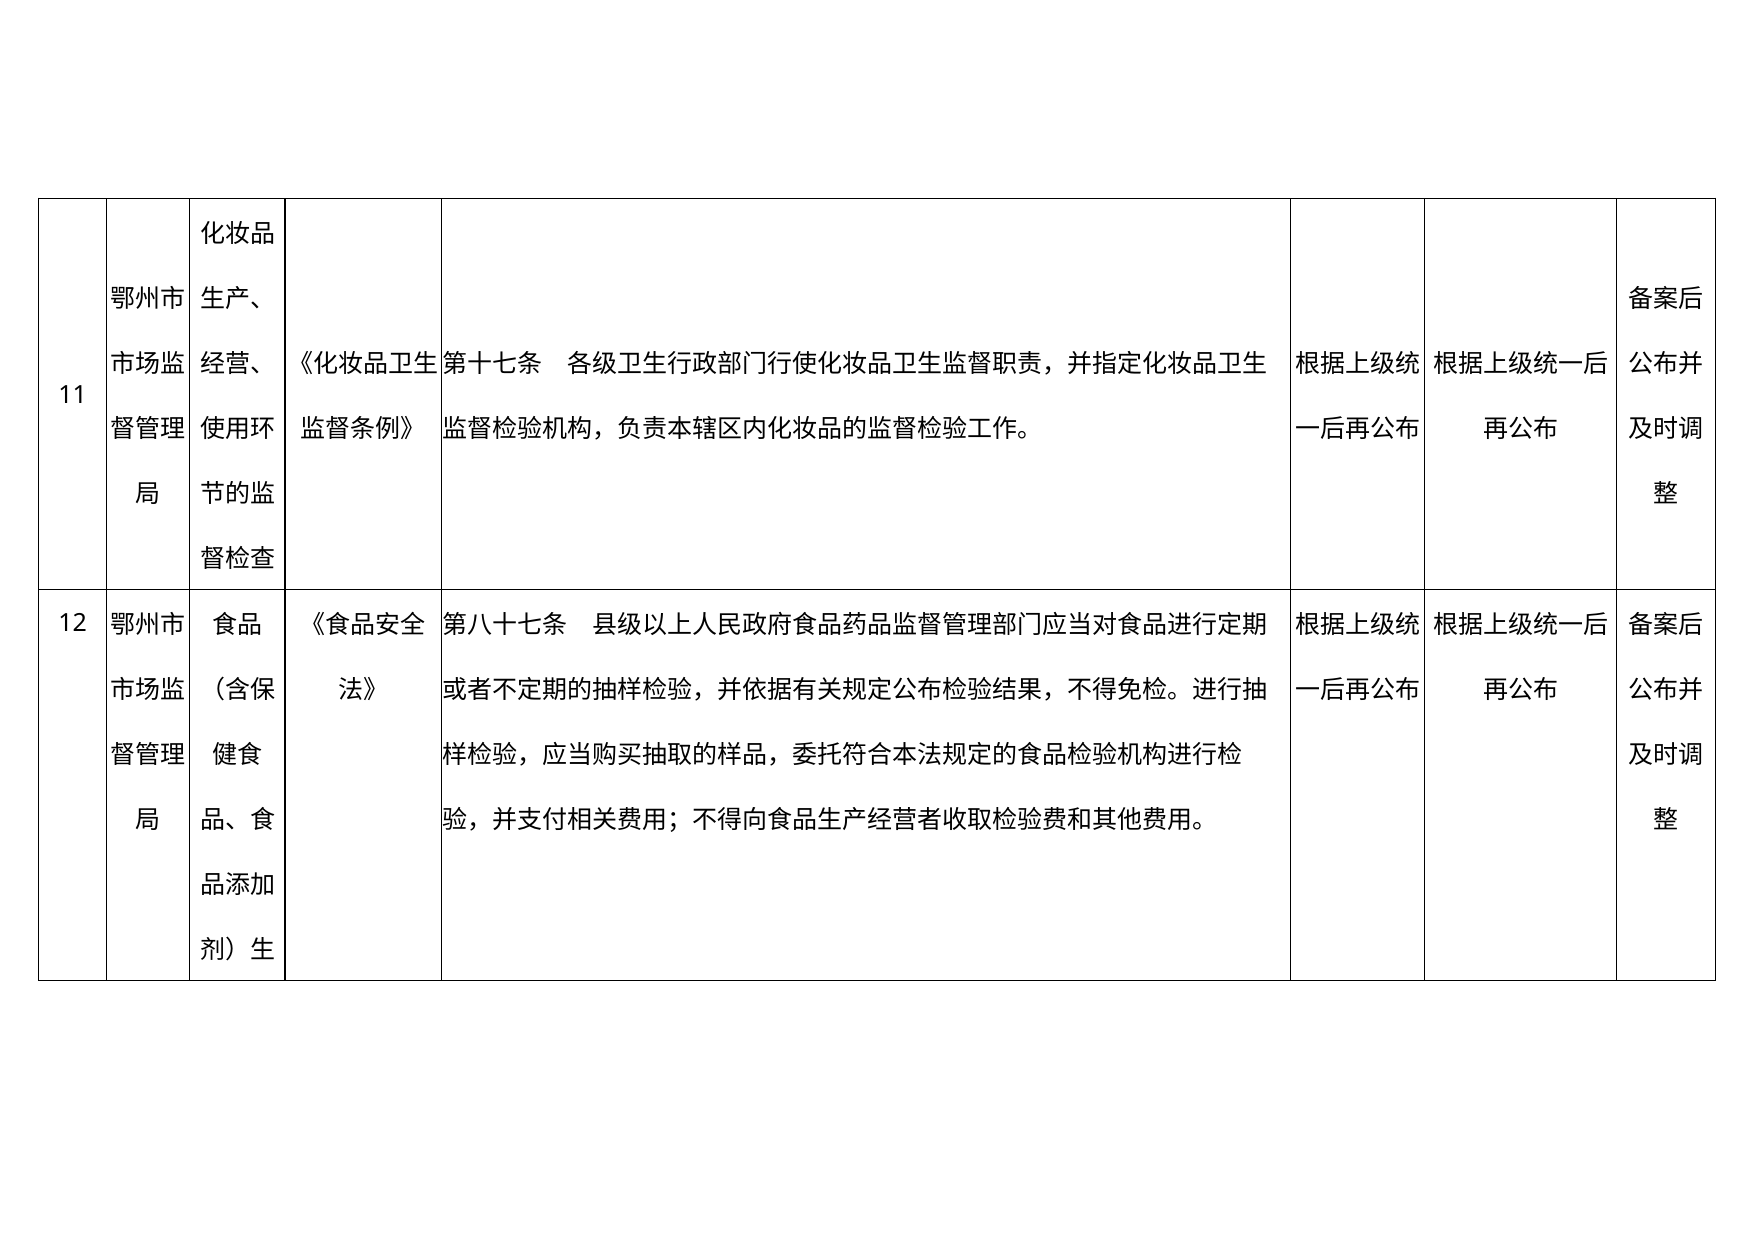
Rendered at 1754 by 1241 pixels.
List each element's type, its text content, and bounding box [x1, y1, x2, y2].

table_cell 鄂州市市场监督管理局 [107, 590, 189, 980]
table_cell 备案后公布并及时调整 [1617, 199, 1715, 589]
table_cell 12 [39, 590, 106, 980]
table_cell 《食品安全法》 [286, 590, 441, 980]
table_cell 第十七条 各级卫生行政部门行使化妆品卫生监督职责，并指定化妆品卫生监督检验机构，负责本辖区内化妆品的监督检验工作。 [442, 199, 1290, 589]
table_cell 根据上级统一后再公布 [1291, 590, 1424, 980]
table_cell 化妆品生产、经营、使用环节的监督检查 [190, 199, 284, 589]
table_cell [190, 590, 284, 980]
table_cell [442, 590, 1290, 980]
table_cell 根据上级统一后再公布 [1425, 199, 1616, 589]
table_cell 根据上级统一后再公布 [1291, 199, 1424, 589]
table_cell 备案后公布并及时调整 [1617, 590, 1715, 980]
table_cell 鄂州市市场监督管理局 [107, 199, 189, 589]
table_cell 根据上级统一后再公布 [1425, 590, 1616, 980]
table_cell 《化妆品卫生监督条例》 [286, 199, 441, 589]
table_cell 11 [39, 199, 106, 589]
